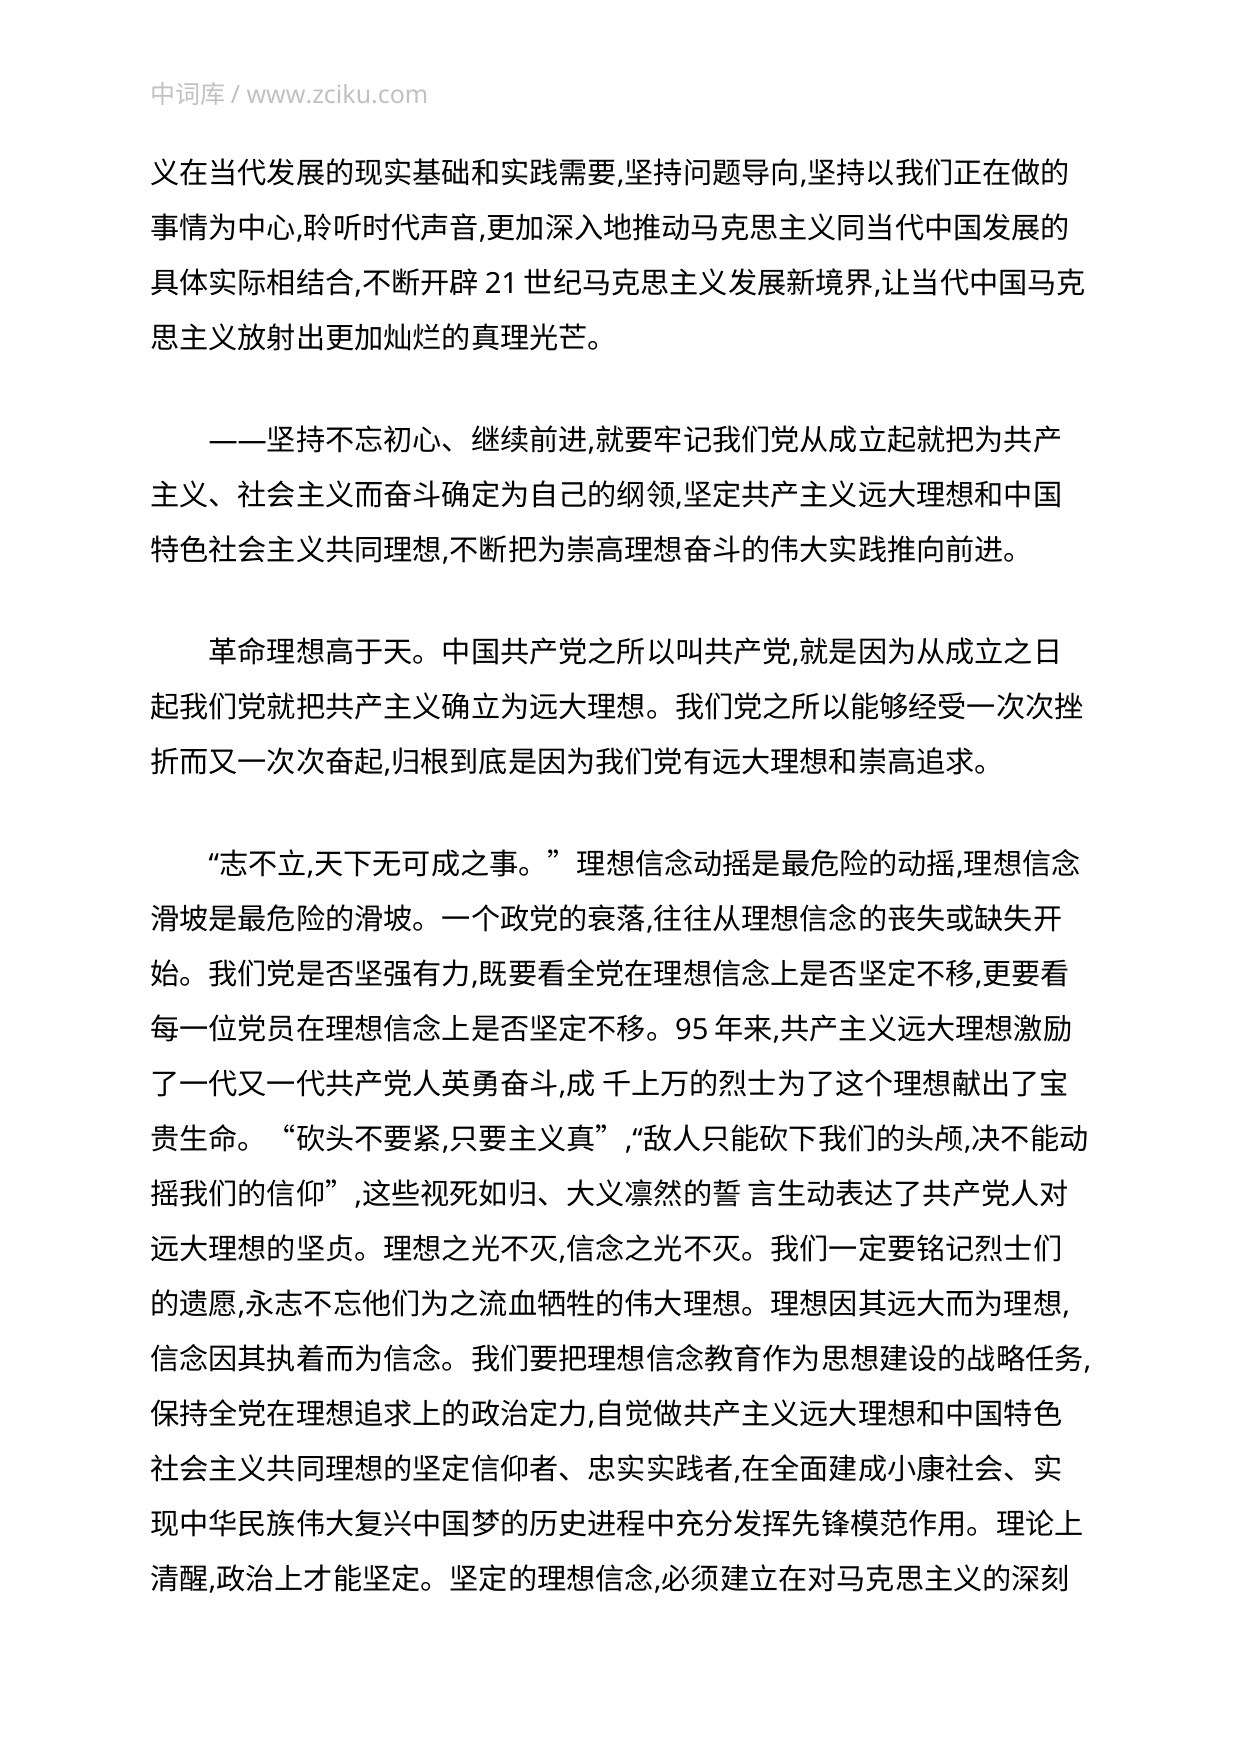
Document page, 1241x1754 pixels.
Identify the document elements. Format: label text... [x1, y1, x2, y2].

text ——坚持不忘初心、继续前进,就要牢记我们党从成立起就把为共产主义、社会主义而奋斗确定为自己的纲领,坚定共产主义远大理想和中国特色社会主义共同理想,不断把为崇高理想奋斗的伟大实践推向前进。 [150, 417, 1090, 569]
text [150, 150, 1090, 357]
text 革命理想高于天。中国共产党之所以叫共产党,就是因为从成立之日起我们党就把共产主义确立为远大理想。我们党之所以能够经受一次次挫折而又一次次奋起,归根到底是因为我们党有远大理想和崇高追求。 [150, 629, 1090, 781]
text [150, 841, 1090, 1598]
